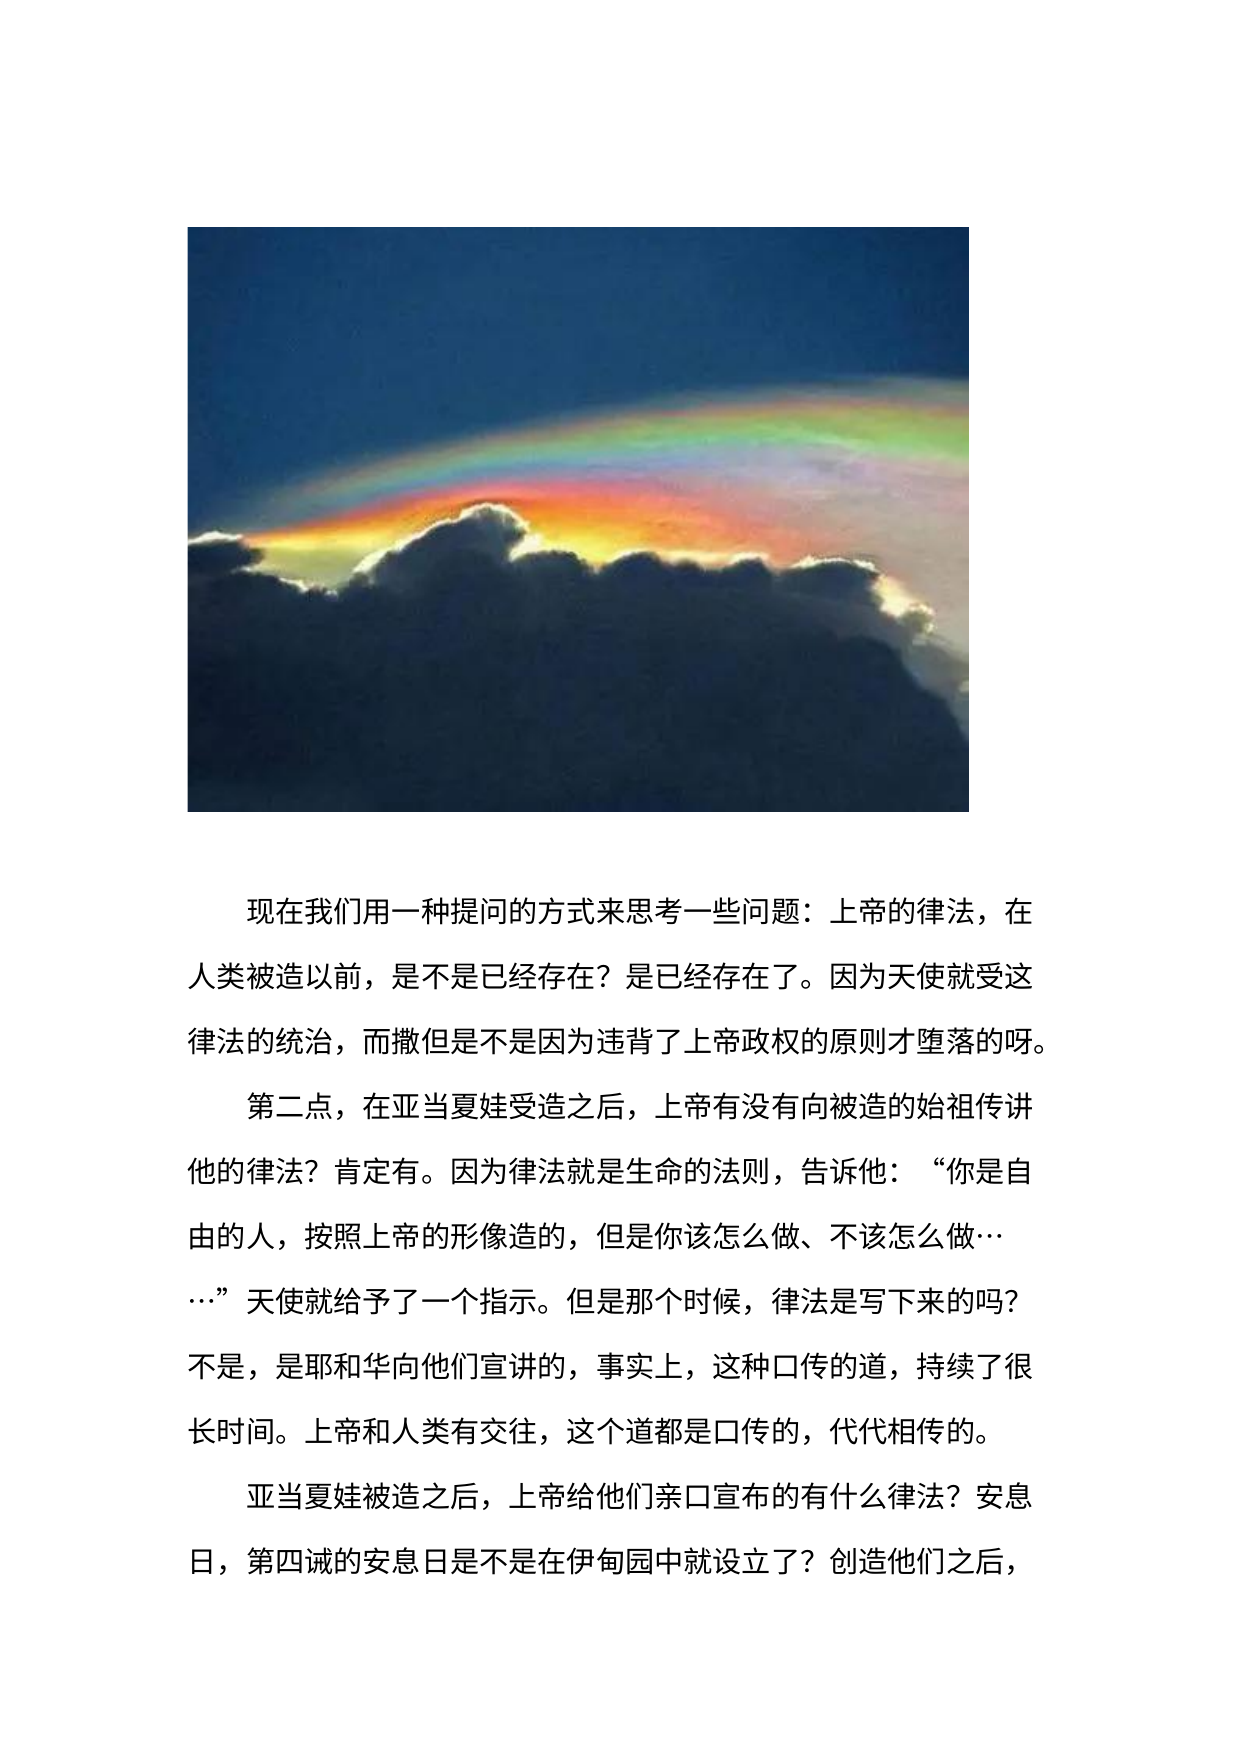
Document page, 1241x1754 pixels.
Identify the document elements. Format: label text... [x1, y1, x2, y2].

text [187, 1462, 1053, 1592]
text 现在我们用一种提问的方式来思考一些问题：上帝的律法，在人类被造以前，是不是已经存在？是已经存在了。因为天使就受这律法的统治，而撒但是不是因为违背了上帝政权的原则才堕落的呀。 [187, 877, 1053, 1072]
picture [187, 227, 969, 812]
text 第二点，在亚当夏娃受造之后，上帝有没有向被造的始祖传讲他的律法？肯定有。因为律法就是生命的法则，告诉他：“你是自由的人，按照上帝的形像造的，但是你该怎么做、不该怎么做……”天使就给予了一个指示。但是那个时候，律法是写下来的吗？不是，是耶和华向他们宣讲的，事实上，这种口传的道，持续了很长时间。上帝和人类有交往，这个道都是口传的，代代相传的。 [187, 1072, 1053, 1462]
